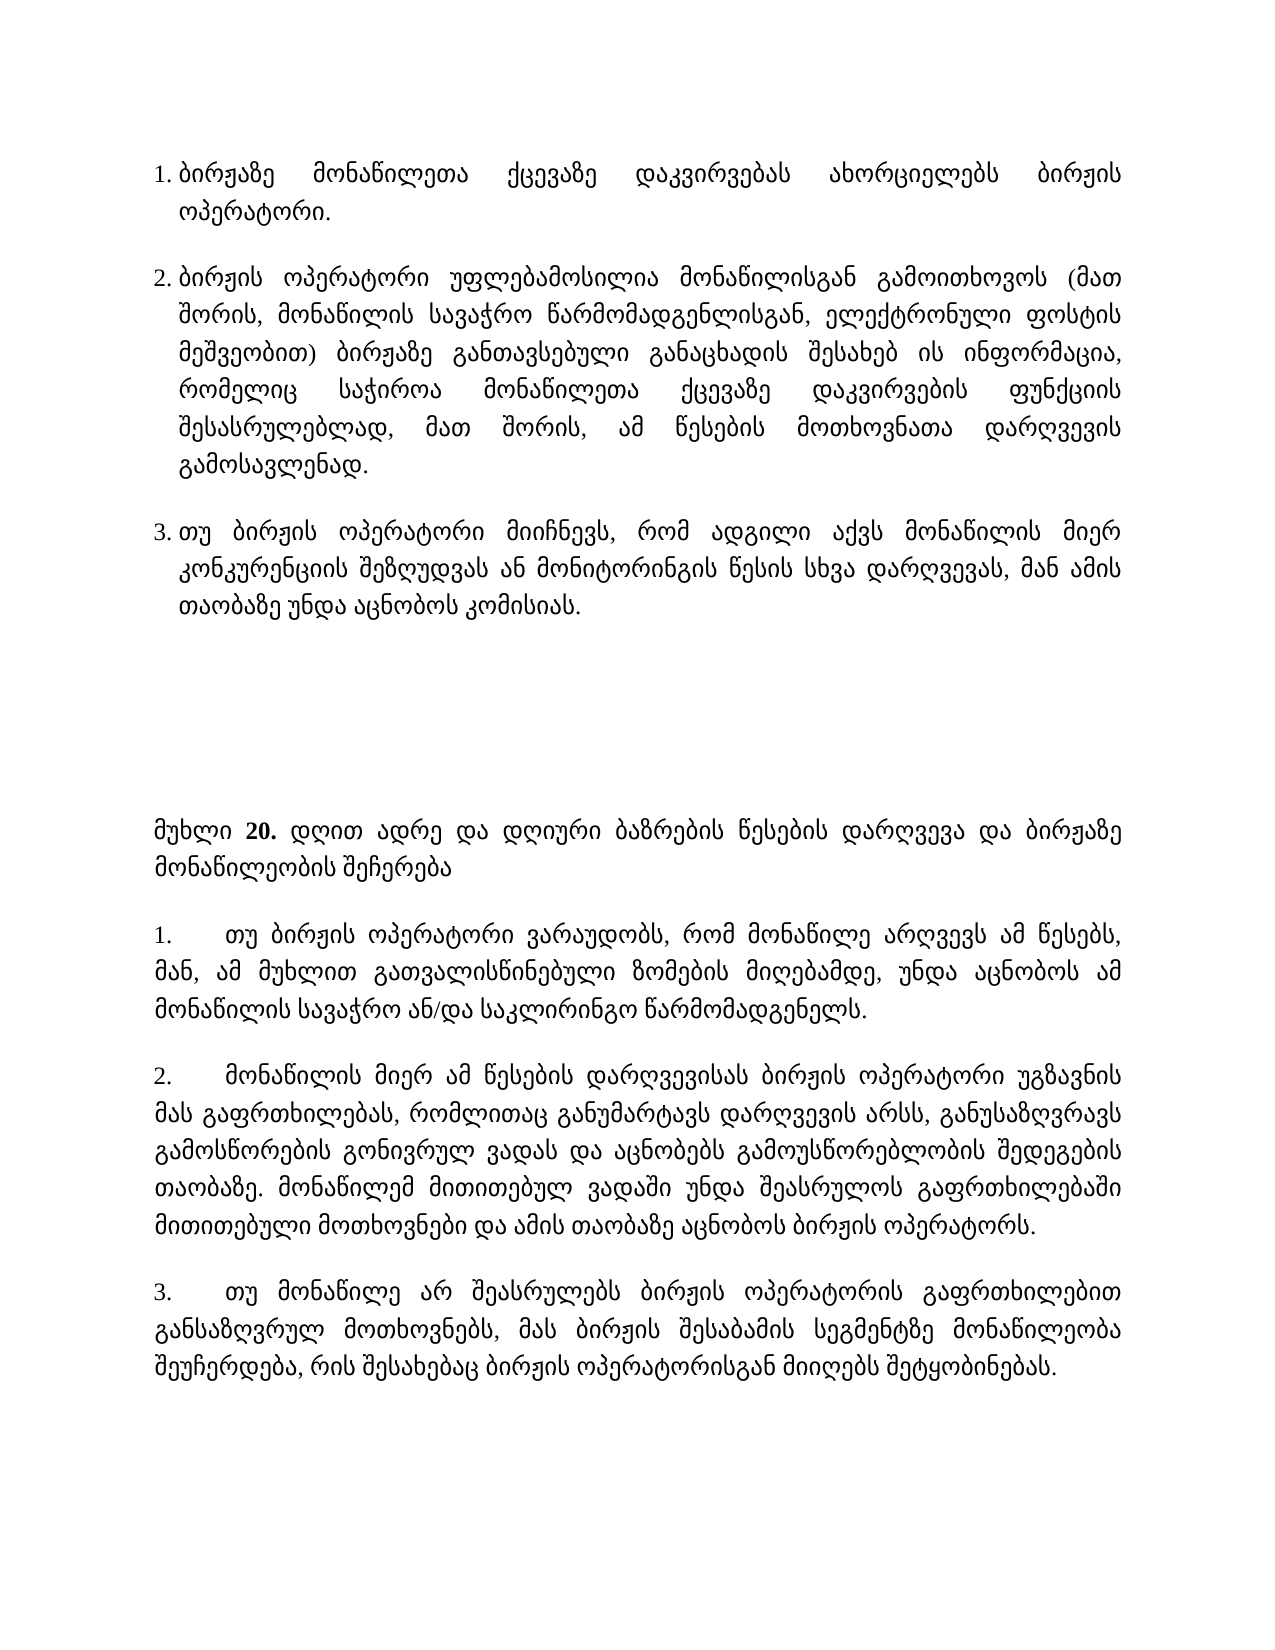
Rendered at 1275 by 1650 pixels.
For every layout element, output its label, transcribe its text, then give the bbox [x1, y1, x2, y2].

list მონაწილის მიერ ამ წესების დარღვევისას ბირჟის ოპერატორი უგზავნის მას გაფრთხილებას, რომლითაც განუმარტავს დარღვევის არსს, განუსაზღვრავს გამოსწორების გონივრულ ვადას და აცნობებს გამოუსწორებლობის შედეგების თაობაზე. მონაწილემ მითითებულ ვადაში უნდა შეასრულოს გაფრთხილებაში მითითებული მოთხოვნები და ამის თაობაზე აცნობოს ბირჟის ოპერატორს. [153, 1058, 1122, 1241]
list ბირჟაზე მონაწილეთა ქცევაზე დაკვირვებას ახორციელებს ბირჟის ოპერატორი. [153, 156, 1122, 227]
text მუხლი 20. დღით ადრე და დღიური ბაზრების წესების დარღვევა და ბირჟაზე მონაწილეობის შეჩერება [153, 812, 1122, 884]
list თუ მონაწილე არ შეასრულებს ბირჟის ოპერატორის გაფრთხილებით განსაზღვრულ მოთხოვნებს, მას ბირჟის შესაბამის სეგმენტზე მონაწილეობა შეუჩერდება, რის შესახებაც ბირჟის ოპერატორისგან მიიღებს შეტყობინებას. [153, 1274, 1122, 1383]
list ბირჟის ოპერატორი უფლებამოსილია მონაწილისგან გამოითხოვოს (მათ შორის, მონაწილის სავაჭრო წარმომადგენლისგან, ელექტრონული ფოსტის მეშვეობით) ბირჟაზე განთავსებული განაცხადის შესახებ ის ინფორმაცია, რომელიც საჭიროა მონაწილეთა ქცევაზე დაკვირვების ფუნქციის შესასრულებლად, მათ შორის, ამ წესების მოთხოვნათა დარღვევის გამოსავლენად. [153, 260, 1122, 481]
list თუ ბირჟის ოპერატორი მიიჩნევს, რომ ადგილი აქვს მონაწილის მიერ კონკურენციის შეზღუდვას ან მონიტორინგის წესის სხვა დარღვევას, მან ამის თაობაზე უნდა აცნობოს კომისიას. [153, 513, 1122, 622]
list თუ ბირჟის ოპერატორი ვარაუდობს, რომ მონაწილე არღვევს ამ წესებს, მან, ამ მუხლით გათვალისწინებული ზომების მიღებამდე, უნდა აცნობოს ამ მონაწილის სავაჭრო ან/და საკლირინგო წარმომადგენელს. [153, 916, 1122, 1025]
